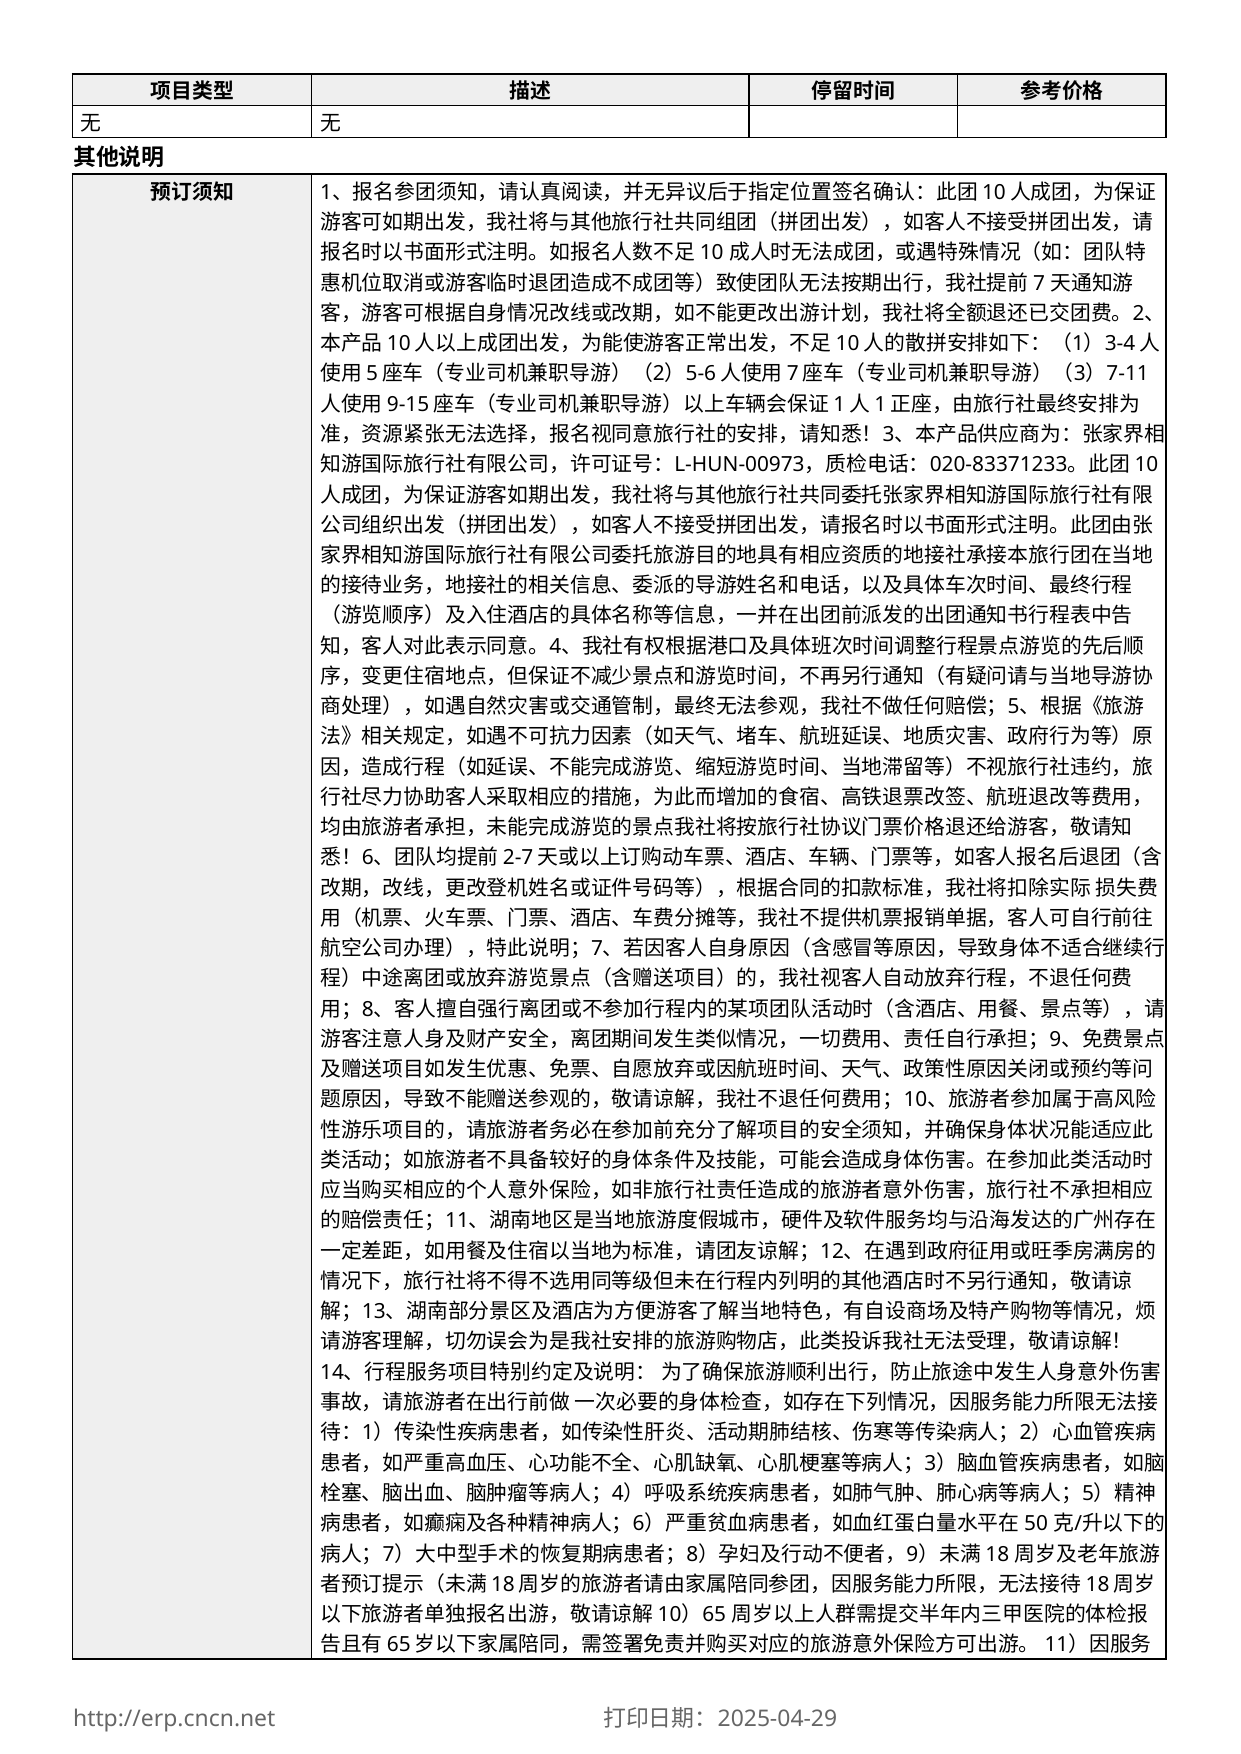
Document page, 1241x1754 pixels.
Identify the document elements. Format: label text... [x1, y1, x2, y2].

table_header 项目类型 [73, 75, 311, 105]
table_cell [750, 106, 957, 136]
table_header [312, 175, 1165, 1658]
table_header 预订须知 [73, 175, 311, 1658]
table_cell 无 [73, 106, 311, 136]
table_header 停留时间 [750, 75, 957, 105]
table_header 描述 [312, 75, 748, 105]
table_cell [958, 106, 1165, 136]
table_cell 无 [312, 106, 748, 136]
table_header 参考价格 [958, 75, 1165, 105]
text 其他说明 [73, 139, 1167, 172]
